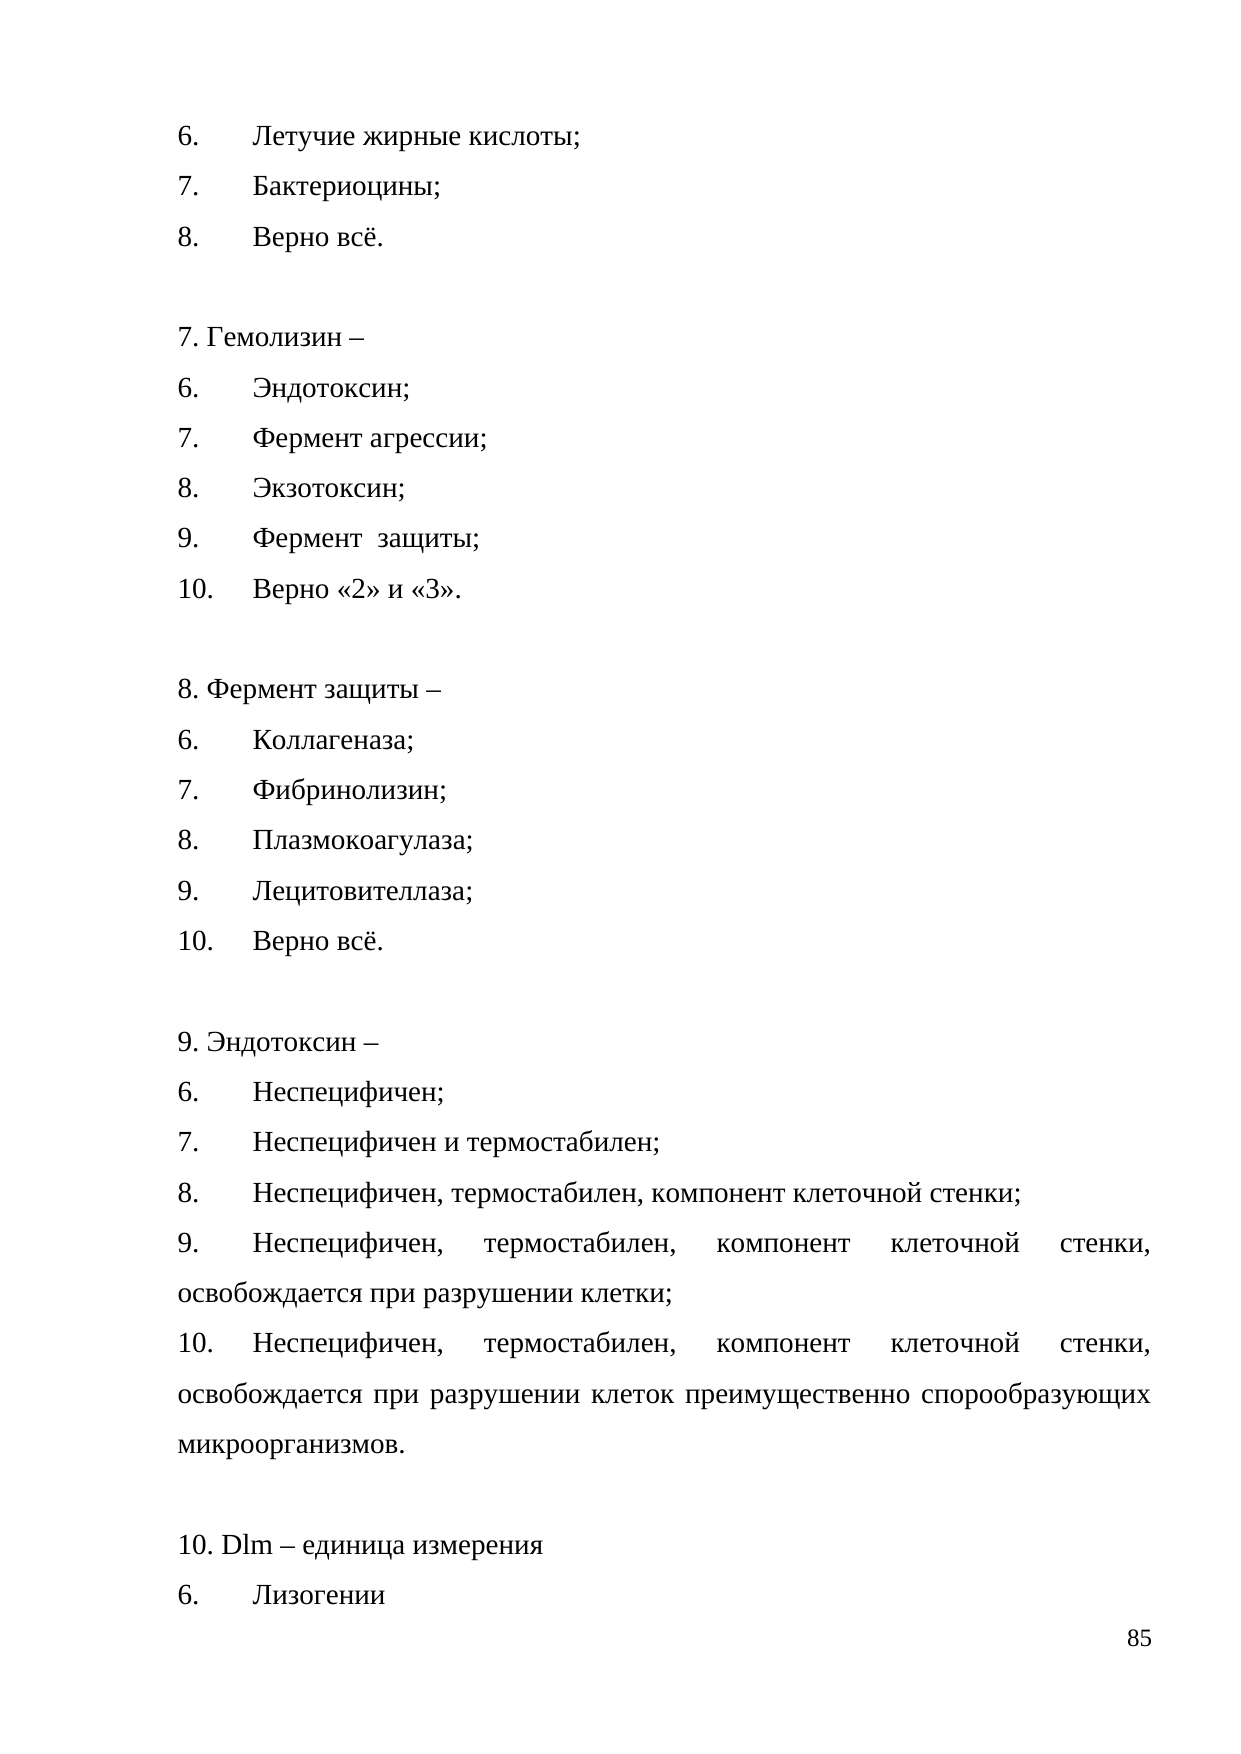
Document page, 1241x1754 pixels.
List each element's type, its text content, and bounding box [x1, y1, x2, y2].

list Фибринолизин; [177, 772, 1152, 806]
list Верно «2» и «3». [177, 571, 1152, 604]
text 9. Эндотоксин – [177, 1024, 1152, 1057]
list Неспецифичен и термостабилен; [177, 1124, 1152, 1158]
list Верно всё. [177, 219, 1152, 252]
text 8. Фермент защиты – [177, 672, 1152, 705]
list Лизогении [177, 1577, 1152, 1611]
list Фермент агрессии; [177, 420, 1152, 453]
list Верно всё. [177, 923, 1152, 957]
list Неспецифичен, термостабилен, компонент клеточной стенки, освобождается при разрушении клетки; [177, 1225, 1152, 1309]
list Неспецифичен, термостабилен, компонент клеточной стенки, освобождается при разрушении клеток преимущественно спорообразующих микроорганизмов. [177, 1326, 1152, 1460]
list Неспецифичен; [177, 1074, 1152, 1108]
list Неспецифичен, термостабилен, компонент клеточной стенки; [177, 1175, 1152, 1208]
text 7. Гемолизин – [177, 319, 1152, 353]
list Бактериоцины; [177, 168, 1152, 202]
list Коллагеназа; [177, 722, 1152, 755]
list Плазмокоагулаза; [177, 822, 1152, 856]
list Фермент защиты; [177, 521, 1152, 554]
list Летучие жирные кислоты; [177, 118, 1152, 152]
text 10. Dlm – единица измерения [177, 1527, 1152, 1560]
list Лецитовителлаза; [177, 873, 1152, 906]
list Экзотоксин; [177, 470, 1152, 504]
list Эндотоксин; [177, 370, 1152, 403]
